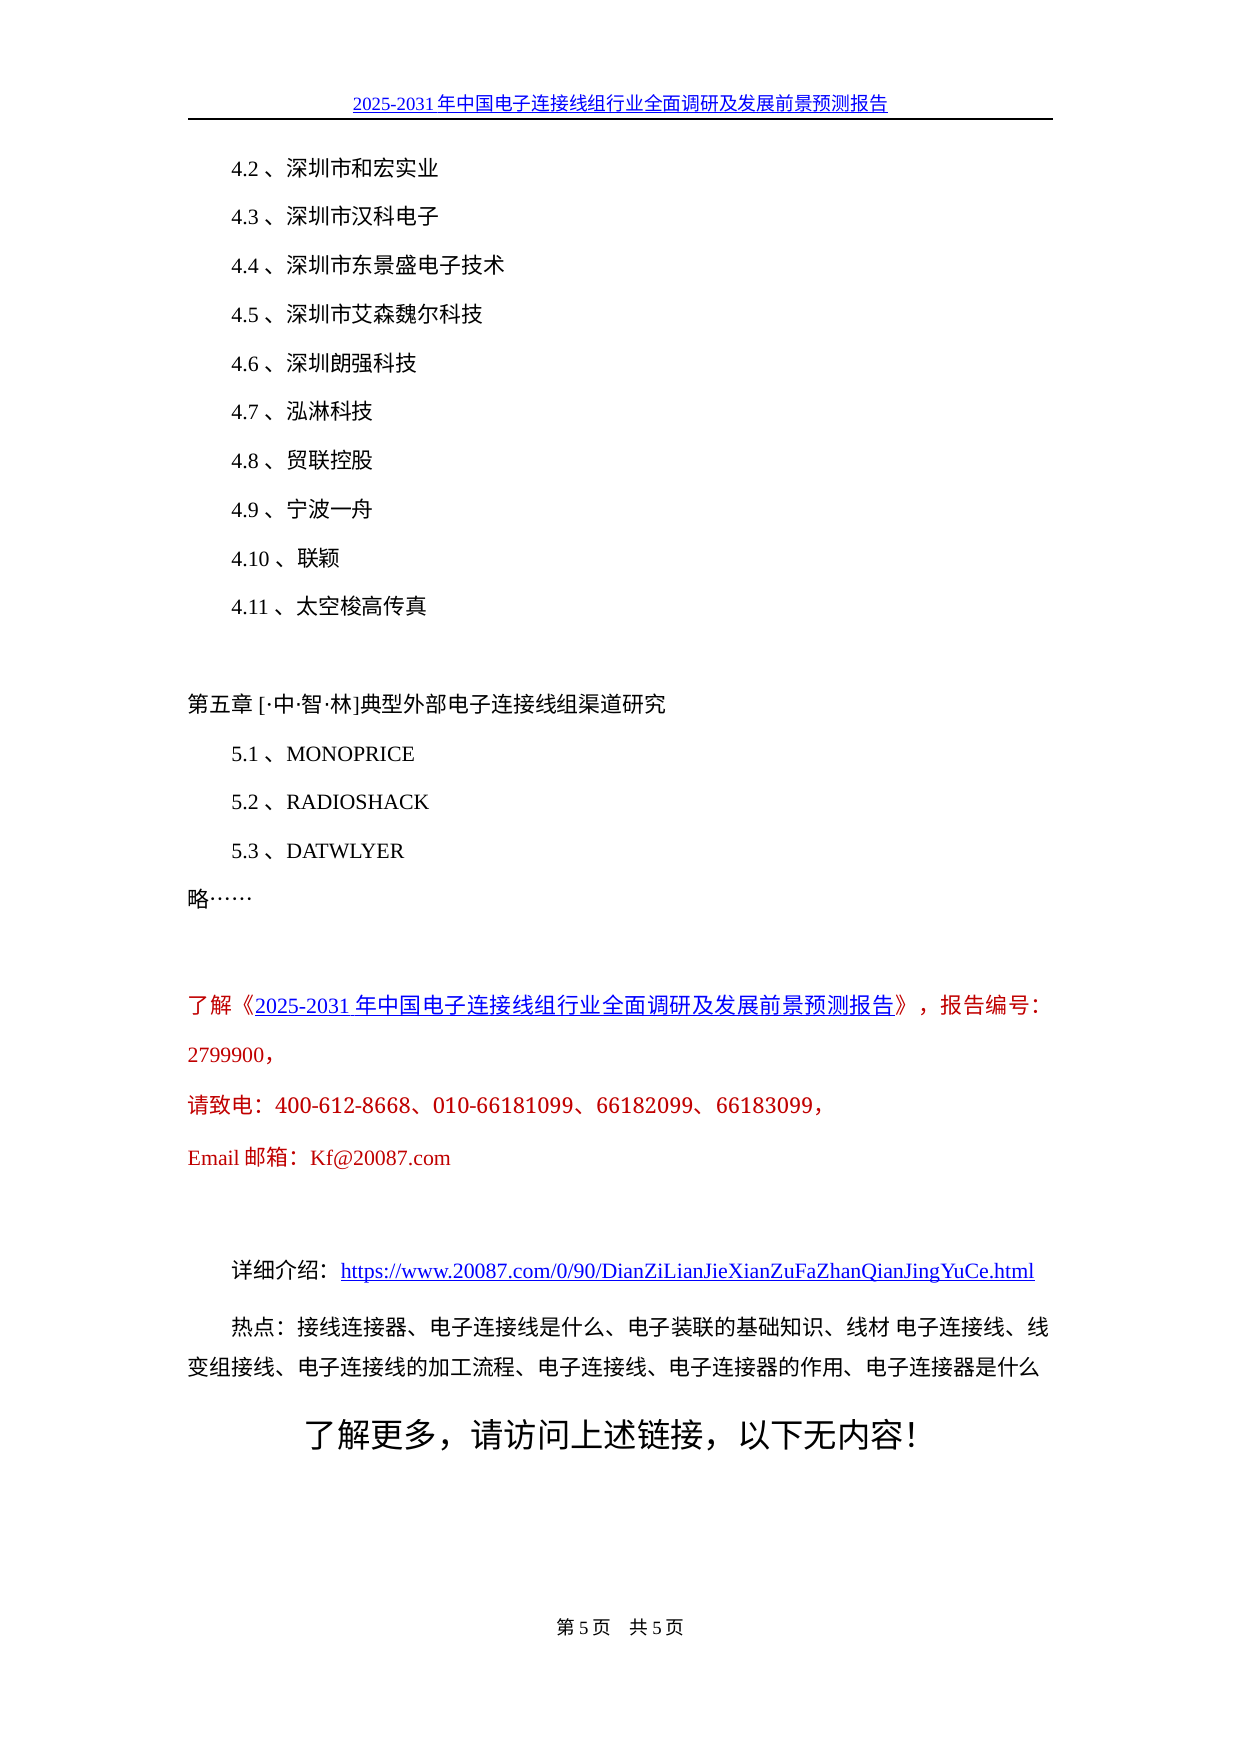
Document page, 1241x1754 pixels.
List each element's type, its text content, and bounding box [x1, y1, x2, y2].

text Email邮箱：Kf@20087.com [187, 1140, 1053, 1172]
text 请致电：400-612-8668、010-66181099、66182099、66183099， [187, 1088, 1053, 1121]
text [187, 150, 1053, 914]
text 热点：接线连接器、电子连接线是什么、电子装联的基础知识、线材 电子连接线、线变组接线、电子连接线的加工流程、电子连接线、电子连接器的作用、电子连接器是什么 [187, 1309, 1053, 1382]
text 了解《2025-2031年中国电子连接线组行业全面调研及发展前景预测报告》，报告编号：2799900， [187, 988, 1053, 1069]
text 详细介绍：https://www.20087.com/0/90/DianZiLianJieXianZuFaZhanQianJingYuCe.html [187, 1253, 1053, 1285]
title 了解更多，请访问上述链接，以下无内容！ [187, 1400, 1053, 1465]
